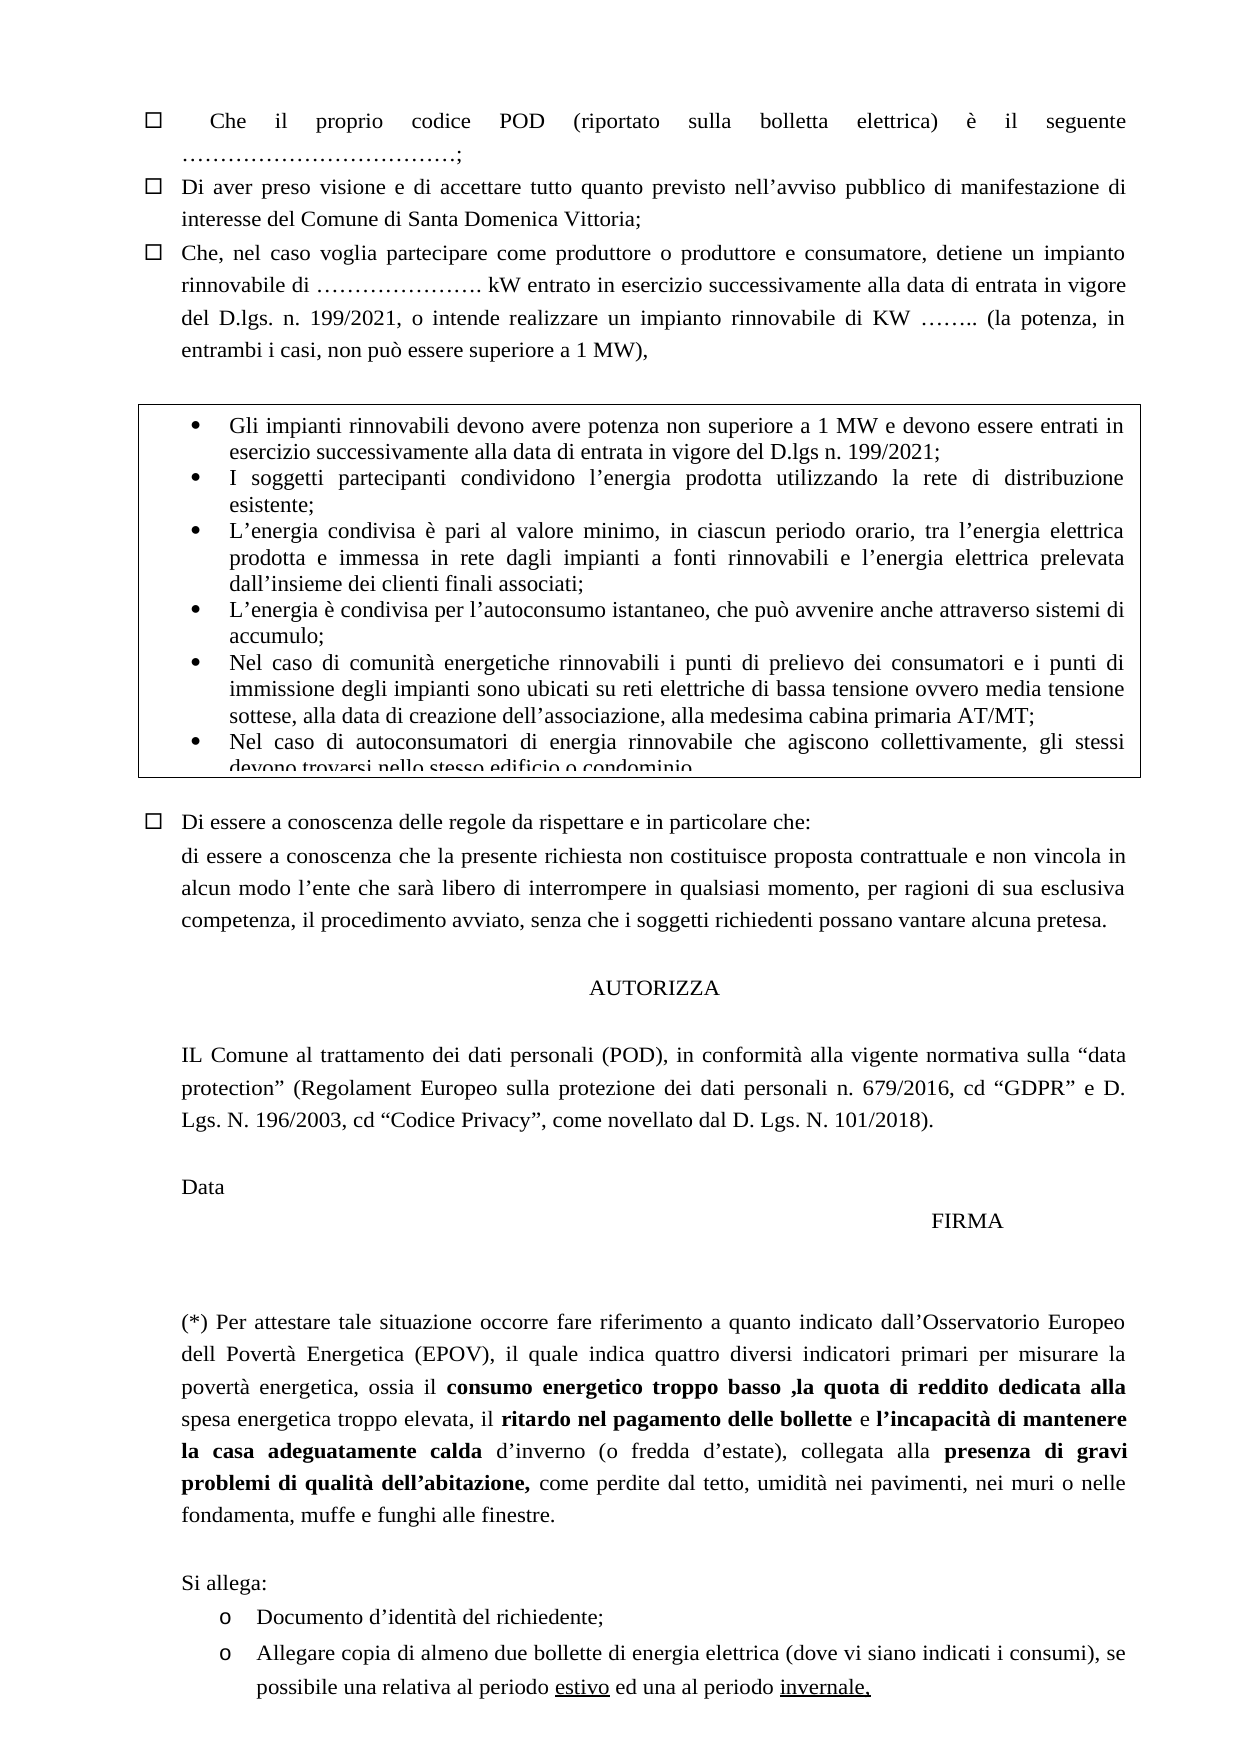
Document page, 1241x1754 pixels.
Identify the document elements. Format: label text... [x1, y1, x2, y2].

list Di essere a conoscenza delle regole da rispettare e in particolare che: [144, 809, 1127, 834]
text Si allega: [181, 1570, 1127, 1595]
text (*) Per attestare tale situazione occorre fare riferimento a quanto indicato dall’Osservatorio Europeo dell Povertà Energetica (EPOV), il quale indica quattro diversi indicatori primari per misurare la povertà energetica, ossia il consumo energetico troppo basso ,la quota di reddito dedicata alla spesa energetica troppo elevata, il ritardo nel pagamento delle bollette e l’incapacità di mantenere la casa adeguatamente calda d’inverno (o fredda d’estate), collegata alla presenza di gravi problemi di qualità dell’abitazione, come perdite dal tetto, umidità nei pavimenti, nei muri o nelle fondamenta, muffe e funghi alle finestre. [181, 1309, 1127, 1528]
list Allegare copia di almeno due bollette di energia elettrica (dove vi siano indicati i consumi), se possibile una relativa al periodo estivo ed una al periodo invernale, [219, 1640, 1127, 1699]
list Che il proprio codice POD (riportato sulla bolletta elettrica) è il seguente ………………………………; [144, 108, 1127, 166]
text IL Comune al trattamento dei dati personali (POD), in conformità alla vigente normativa sulla “data protection” (Regolament Europeo sulla protezione dei dati personali n. 679/2016, cd “GDPR” e D. Lgs. N. 196/2003, cd “Codice Privacy”, come novellato dal D. Lgs. N. 101/2018). [181, 1042, 1127, 1132]
text di essere a conoscenza che la presente richiesta non costituisce proposta contrattuale e non vincola in alcun modo l’ente che sarà libero di interrompere in qualsiasi momento, per ragioni di sua esclusiva competenza, il procedimento avviato, senza che i soggetti richiedenti possano vantare alcuna pretesa. [181, 843, 1127, 933]
text AUTORIZZA [181, 975, 1127, 1000]
list Documento d’identità del richiedente; [219, 1604, 1127, 1631]
list Di aver preso visione e di accettare tutto quanto previsto nell’avviso pubblico di manifestazione di interesse del Comune di Santa Domenica Vittoria; [144, 174, 1127, 232]
text Data [181, 1174, 1127, 1199]
text FIRMA [181, 1208, 1127, 1233]
list Che, nel caso voglia partecipare come produttore o produttore e consumatore, detiene un impianto rinnovabile di …………………. kW entrato in esercizio successivamente alla data di entrata in vigore del D.lgs. n. 199/2021, o intende realizzare un impianto rinnovabile di KW …….. (la potenza, in entrambi i casi, non può essere superiore a 1 MW), [144, 240, 1127, 362]
